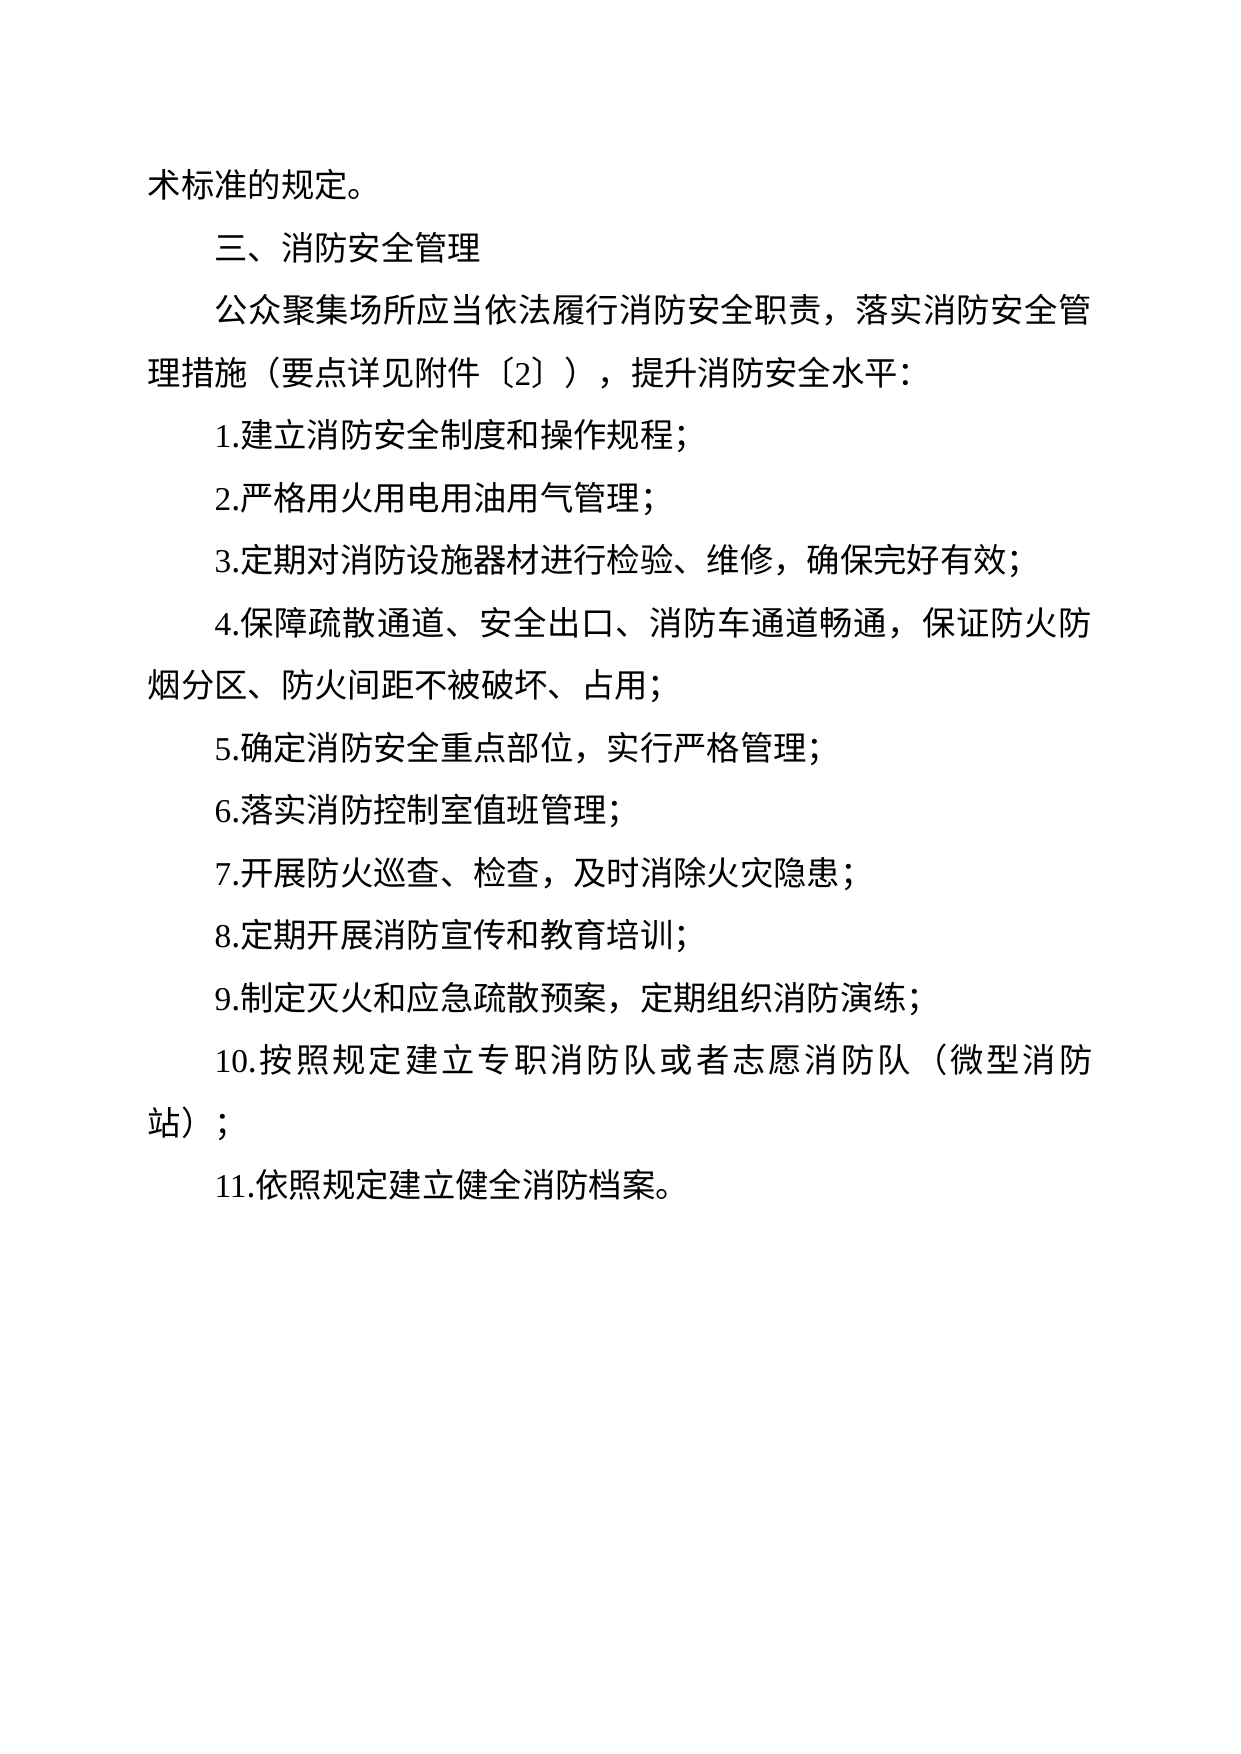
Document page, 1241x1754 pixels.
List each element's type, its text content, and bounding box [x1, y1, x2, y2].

text 9.制定灭火和应急疏散预案，定期组织消防演练； [148, 960, 1093, 1023]
text 6.落实消防控制室值班管理； [148, 773, 1093, 835]
text 10.按照规定建立专职消防队或者志愿消防队（微型消防站）； [148, 1023, 1093, 1148]
text 11.依照规定建立健全消防档案。 [148, 1148, 1093, 1210]
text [148, 148, 1093, 210]
text 4.保障疏散通道、安全出口、消防车通道畅通，保证防火防烟分区、防火间距不被破坏、占用； [148, 585, 1093, 710]
text 8.定期开展消防宣传和教育培训； [148, 898, 1093, 960]
text 3.定期对消防设施器材进行检验、维修，确保完好有效； [148, 523, 1093, 585]
text 2.严格用火用电用油用气管理； [148, 460, 1093, 523]
text 7.开展防火巡查、检查，及时消除火灾隐患； [148, 835, 1093, 898]
text 公众聚集场所应当依法履行消防安全职责，落实消防安全管理措施（要点详见附件〔2〕），提升消防安全水平： [148, 273, 1093, 398]
text 1.建立消防安全制度和操作规程； [148, 398, 1093, 460]
text 5.确定消防安全重点部位，实行严格管理； [148, 710, 1093, 773]
text 三、消防安全管理 [148, 210, 1093, 273]
